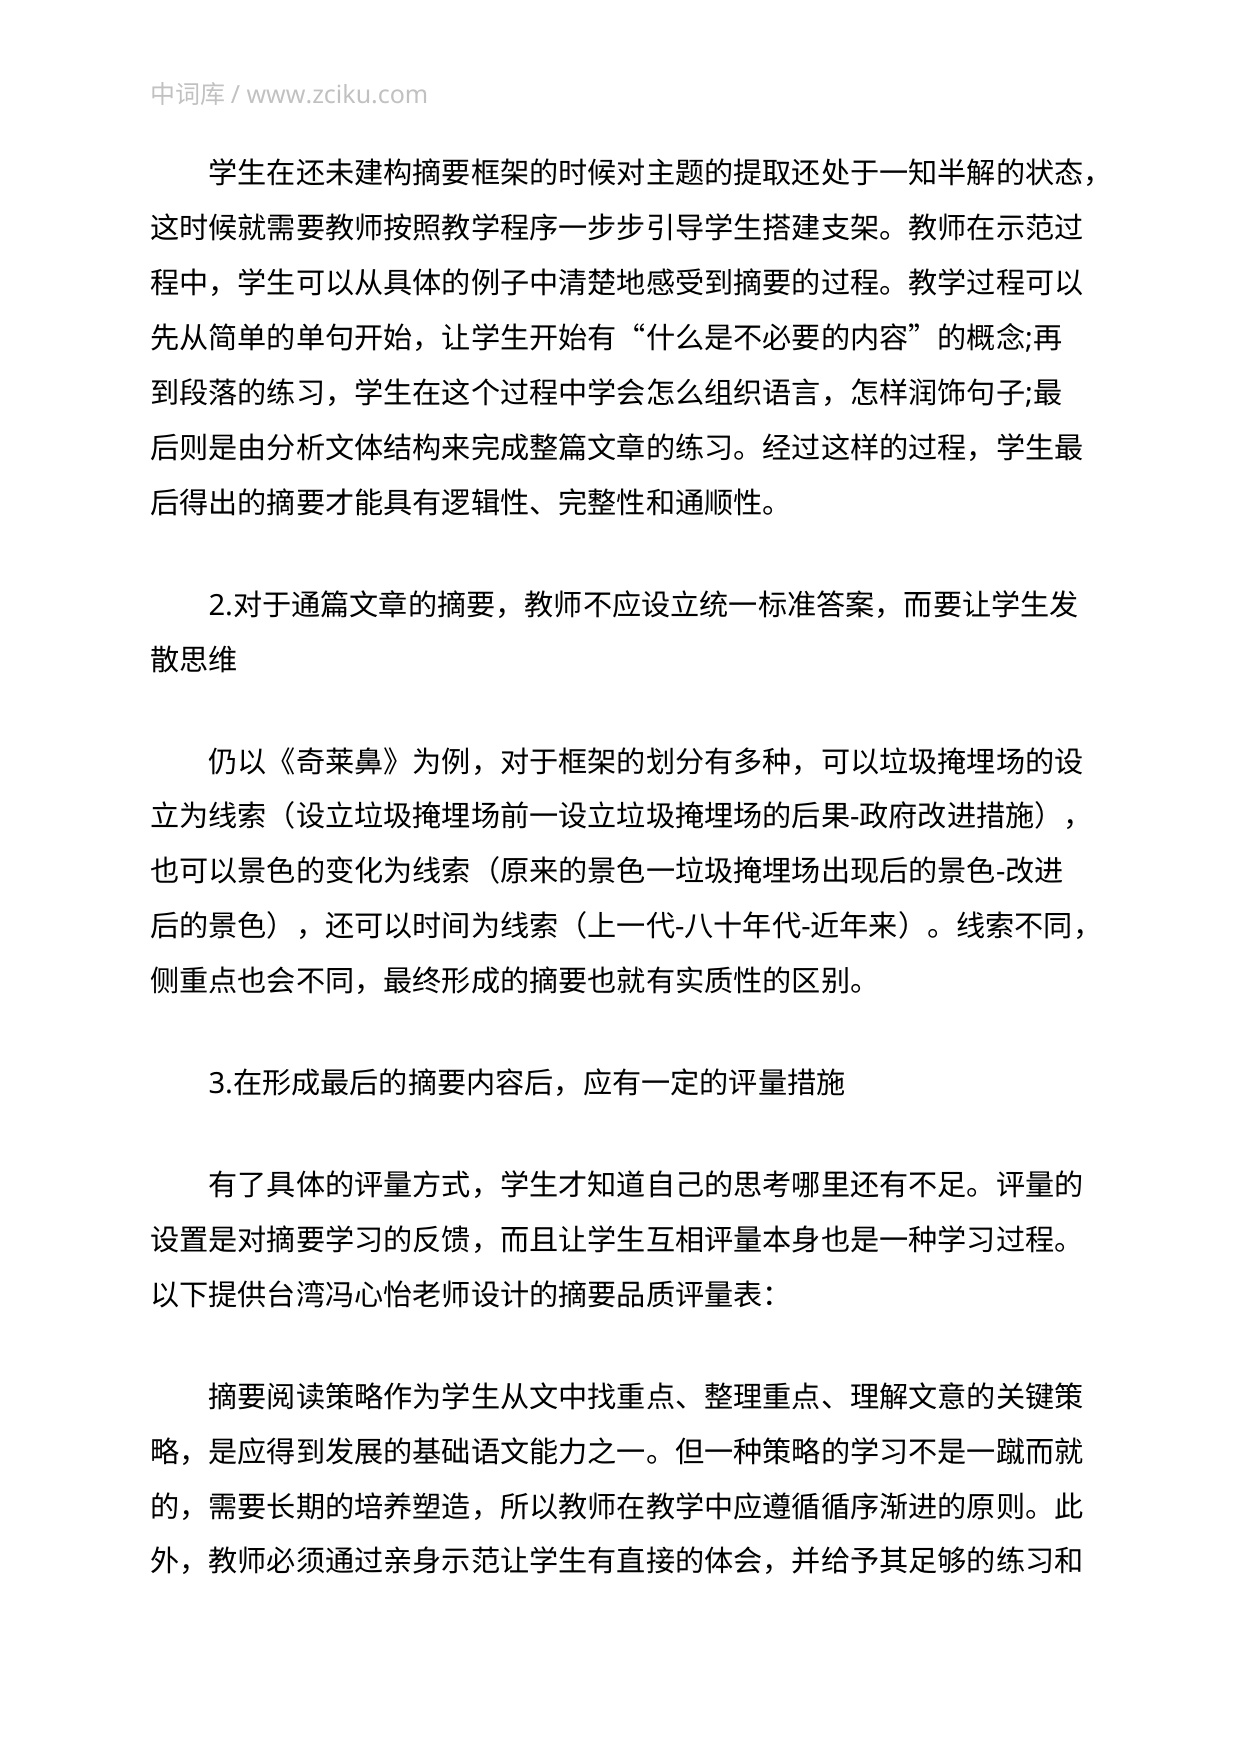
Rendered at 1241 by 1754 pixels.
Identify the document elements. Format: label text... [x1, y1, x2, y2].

text 有了具体的评量方式，学生才知道自己的思考哪里还有不足。评量的设置是对摘要学习的反馈，而且让学生互相评量本身也是一种学习过程。以下提供台湾冯心怡老师设计的摘要品质评量表： [150, 1162, 1090, 1314]
text 仍以《奇莱鼻》为例，对于框架的划分有多种，可以垃圾掩埋场的设立为线索（设立垃圾掩埋场前一设立垃圾掩埋场的后果-政府改进措施），也可以景色的变化为线索（原来的景色一垃圾掩埋场出现后的景色-改进后的景色），还可以时间为线索（上一代-八十年代-近年来）。线索不同，侧重点也会不同，最终形成的摘要也就有实质性的区别。 [150, 738, 1090, 1000]
text 学生在还未建构摘要框架的时候对主题的提取还处于一知半解的状态，这时候就需要教师按照教学程序一步步引导学生搭建支架。教师在示范过程中，学生可以从具体的例子中清楚地感受到摘要的过程。教学过程可以先从简单的单句开始，让学生开始有“什么是不必要的内容”的概念;再到段落的练习，学生在这个过程中学会怎么组织语言，怎样润饰句子;最后则是由分析文体结构来完成整篇文章的练习。经过这样的过程，学生最后得出的摘要才能具有逻辑性、完整性和通顺性。 [150, 150, 1090, 522]
text 3.在形成最后的摘要内容后，应有一定的评量措施 [150, 1060, 1090, 1102]
text 2.对于通篇文章的摘要，教师不应设立统一标准答案，而要让学生发散思维 [150, 581, 1090, 679]
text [150, 1373, 1090, 1580]
